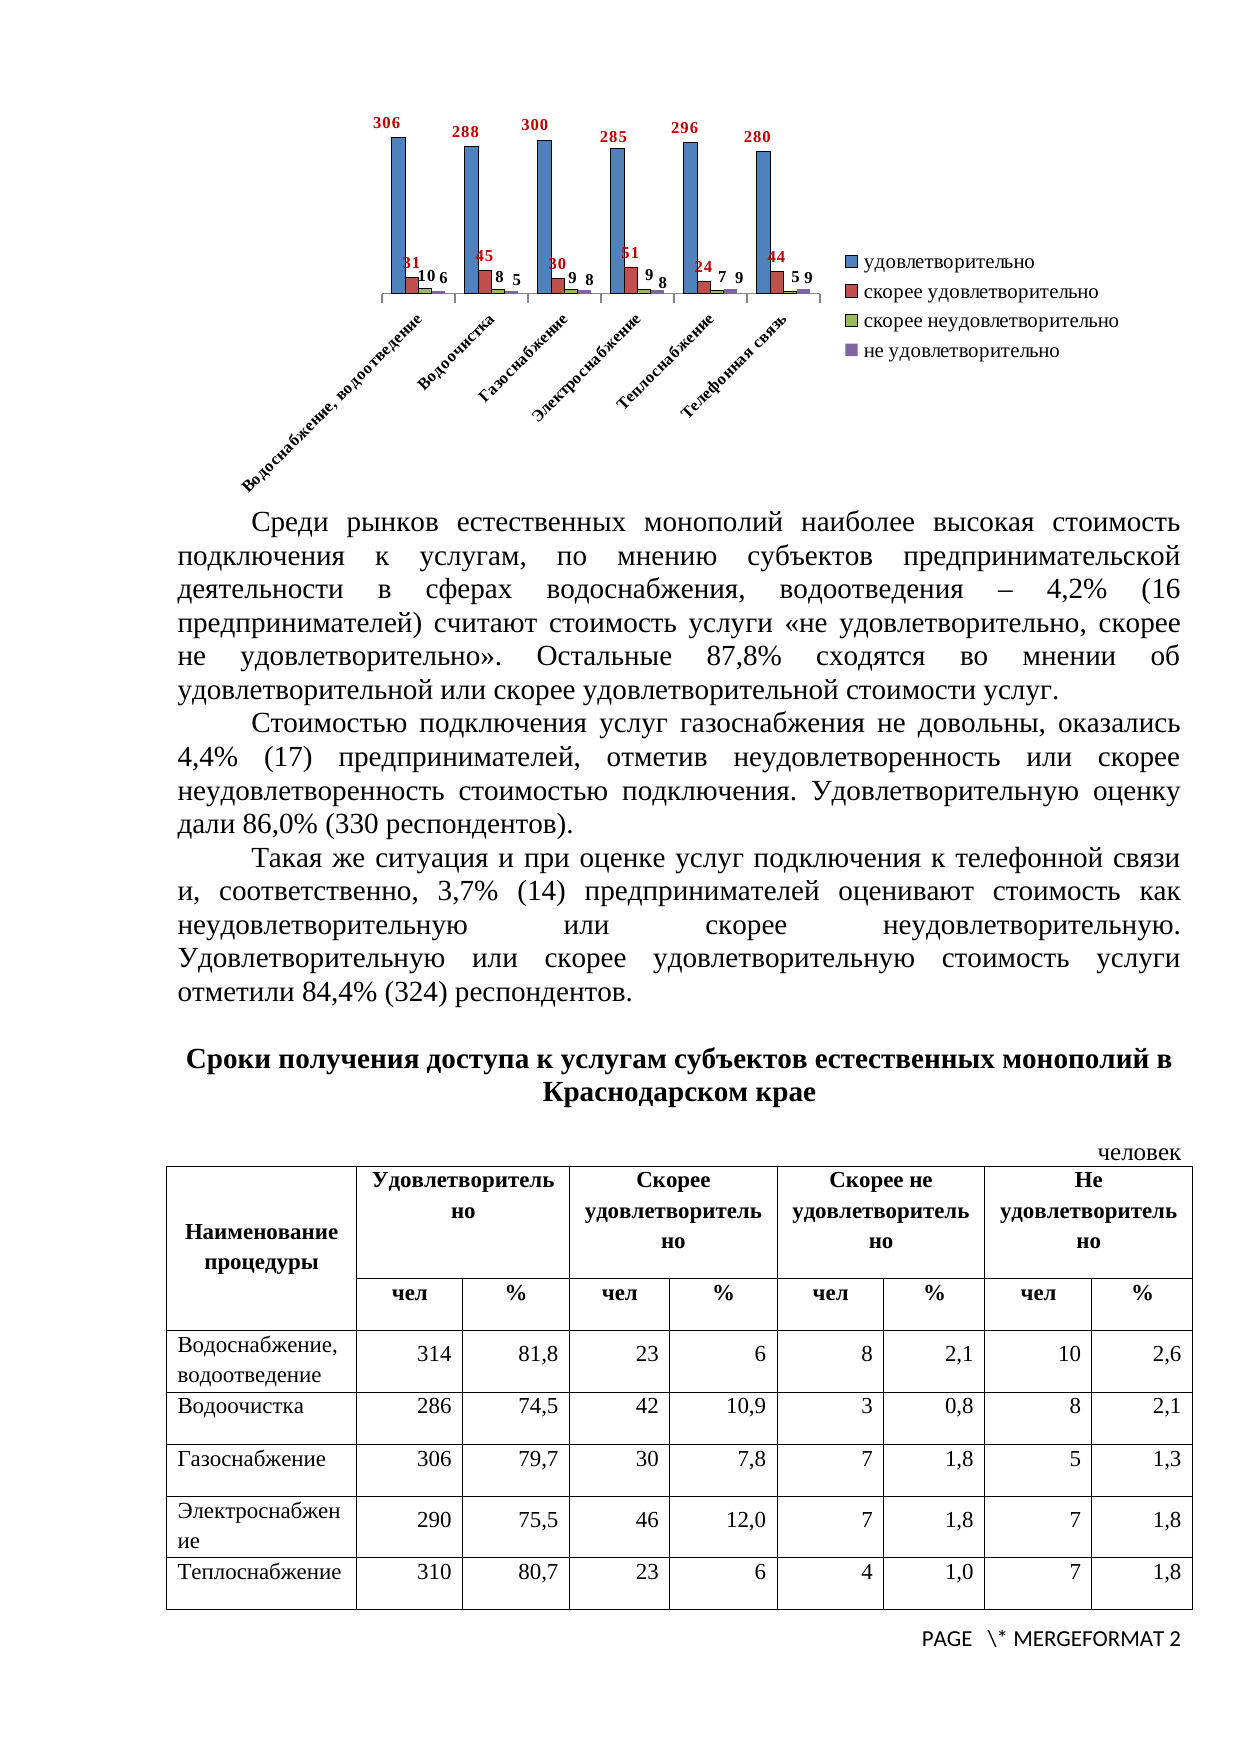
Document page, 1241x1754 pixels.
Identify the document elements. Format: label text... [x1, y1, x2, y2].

table_cell 30 [570, 1445, 669, 1496]
table_cell % [884, 1279, 984, 1330]
table_cell % [670, 1279, 777, 1330]
table_cell 7 [985, 1497, 1091, 1557]
table_cell 306 [357, 1445, 462, 1496]
table_cell Газоснабжение [167, 1445, 356, 1496]
table_cell 1,8 [884, 1445, 984, 1496]
table_cell 6 [670, 1558, 777, 1609]
table_header Не удовлетворительно [985, 1167, 1192, 1278]
table_header Удовлетворительно [357, 1167, 569, 1278]
table_cell 286 [357, 1393, 462, 1444]
table_cell 2,1 [1092, 1393, 1192, 1444]
table_cell 74,5 [463, 1393, 569, 1444]
table_cell 1,8 [1092, 1558, 1192, 1609]
table_cell 75,5 [463, 1497, 569, 1557]
table_cell 3 [778, 1393, 883, 1444]
table_cell 12,0 [670, 1497, 777, 1557]
table_cell чел [357, 1279, 462, 1330]
table_cell 46 [570, 1497, 669, 1557]
table_cell 4 [778, 1558, 883, 1609]
table_cell 8 [778, 1331, 883, 1392]
text Такая же ситуация и при оценке услуг подключения к телефонной связи и, соответственно, 3,7% (14) предпринимателей оценивают стоимость как неудовлетворительную или скорее неудовлетворительную. Удовлетворительную или скорее удовлетворительную стоимость услуги отметили 84,4% (324) респондентов. [177, 840, 1181, 1007]
table_cell 314 [357, 1331, 462, 1392]
table_cell % [463, 1279, 569, 1330]
table_cell 8 [985, 1393, 1091, 1444]
text Среди рынков естественных монополий наиболее высокая стоимость подключения к услугам, по мнению субъектов предпринимательской деятельности в сферах водоснабжения, водоотведения – 4,2% (16 предпринимателей) считают стоимость услуги «не удовлетворительно, скорее не удовлетворительно». Остальные 87,8% сходятся во мнении об удовлетворительной или скорее удовлетворительной стоимости услуг. [177, 504, 1181, 706]
table_cell 7 [778, 1497, 883, 1557]
text человек [177, 1137, 1181, 1166]
table_cell Теплоснабжение [167, 1558, 356, 1609]
table_header Скорее удовлетворительно [570, 1167, 777, 1278]
table_cell 7,8 [670, 1445, 777, 1496]
table_cell 80,7 [463, 1558, 569, 1609]
table_cell 1,8 [1092, 1497, 1192, 1557]
table_cell 10 [985, 1331, 1091, 1392]
table_cell 10,9 [670, 1393, 777, 1444]
table_cell 7 [985, 1558, 1091, 1609]
table_cell 5 [985, 1445, 1091, 1496]
table_cell чел [778, 1279, 883, 1330]
table_cell 1,0 [884, 1558, 984, 1609]
table_cell 7 [778, 1445, 883, 1496]
table_header Наименование процедуры [167, 1167, 356, 1330]
table_cell 23 [570, 1558, 669, 1609]
table_cell чел [570, 1279, 669, 1330]
table_cell 1,3 [1092, 1445, 1192, 1496]
table_cell 42 [570, 1393, 669, 1444]
table_cell 290 [357, 1497, 462, 1557]
table_cell % [1092, 1279, 1192, 1330]
table_cell 2,6 [1092, 1331, 1192, 1392]
table_cell 2,1 [884, 1331, 984, 1392]
table_cell 81,8 [463, 1331, 569, 1392]
table_cell 6 [670, 1331, 777, 1392]
table_cell 79,7 [463, 1445, 569, 1496]
table_cell чел [985, 1279, 1091, 1330]
table_cell Водоочистка [167, 1393, 356, 1444]
text Сроки получения доступа к услугам субъектов естественных монополий в Краснодарском крае [177, 1041, 1181, 1108]
table_cell 310 [357, 1558, 462, 1609]
table_header Скорее не удовлетворительно [778, 1167, 984, 1278]
table_cell 23 [570, 1331, 669, 1392]
table_cell 0,8 [884, 1393, 984, 1444]
table_cell 1,8 [884, 1497, 984, 1557]
text Стоимостью подключения услуг газоснабжения не довольны, оказались 4,4% (17) предпринимателей, отметив неудовлетворенность или скорее неудовлетворенность стоимостью подключения. Удовлетворительную оценку дали 86,0% (330 респондентов). [177, 706, 1181, 840]
table_cell Электроснабжение [167, 1497, 356, 1557]
table_cell Водоснабжение, водоотведение [167, 1331, 356, 1392]
